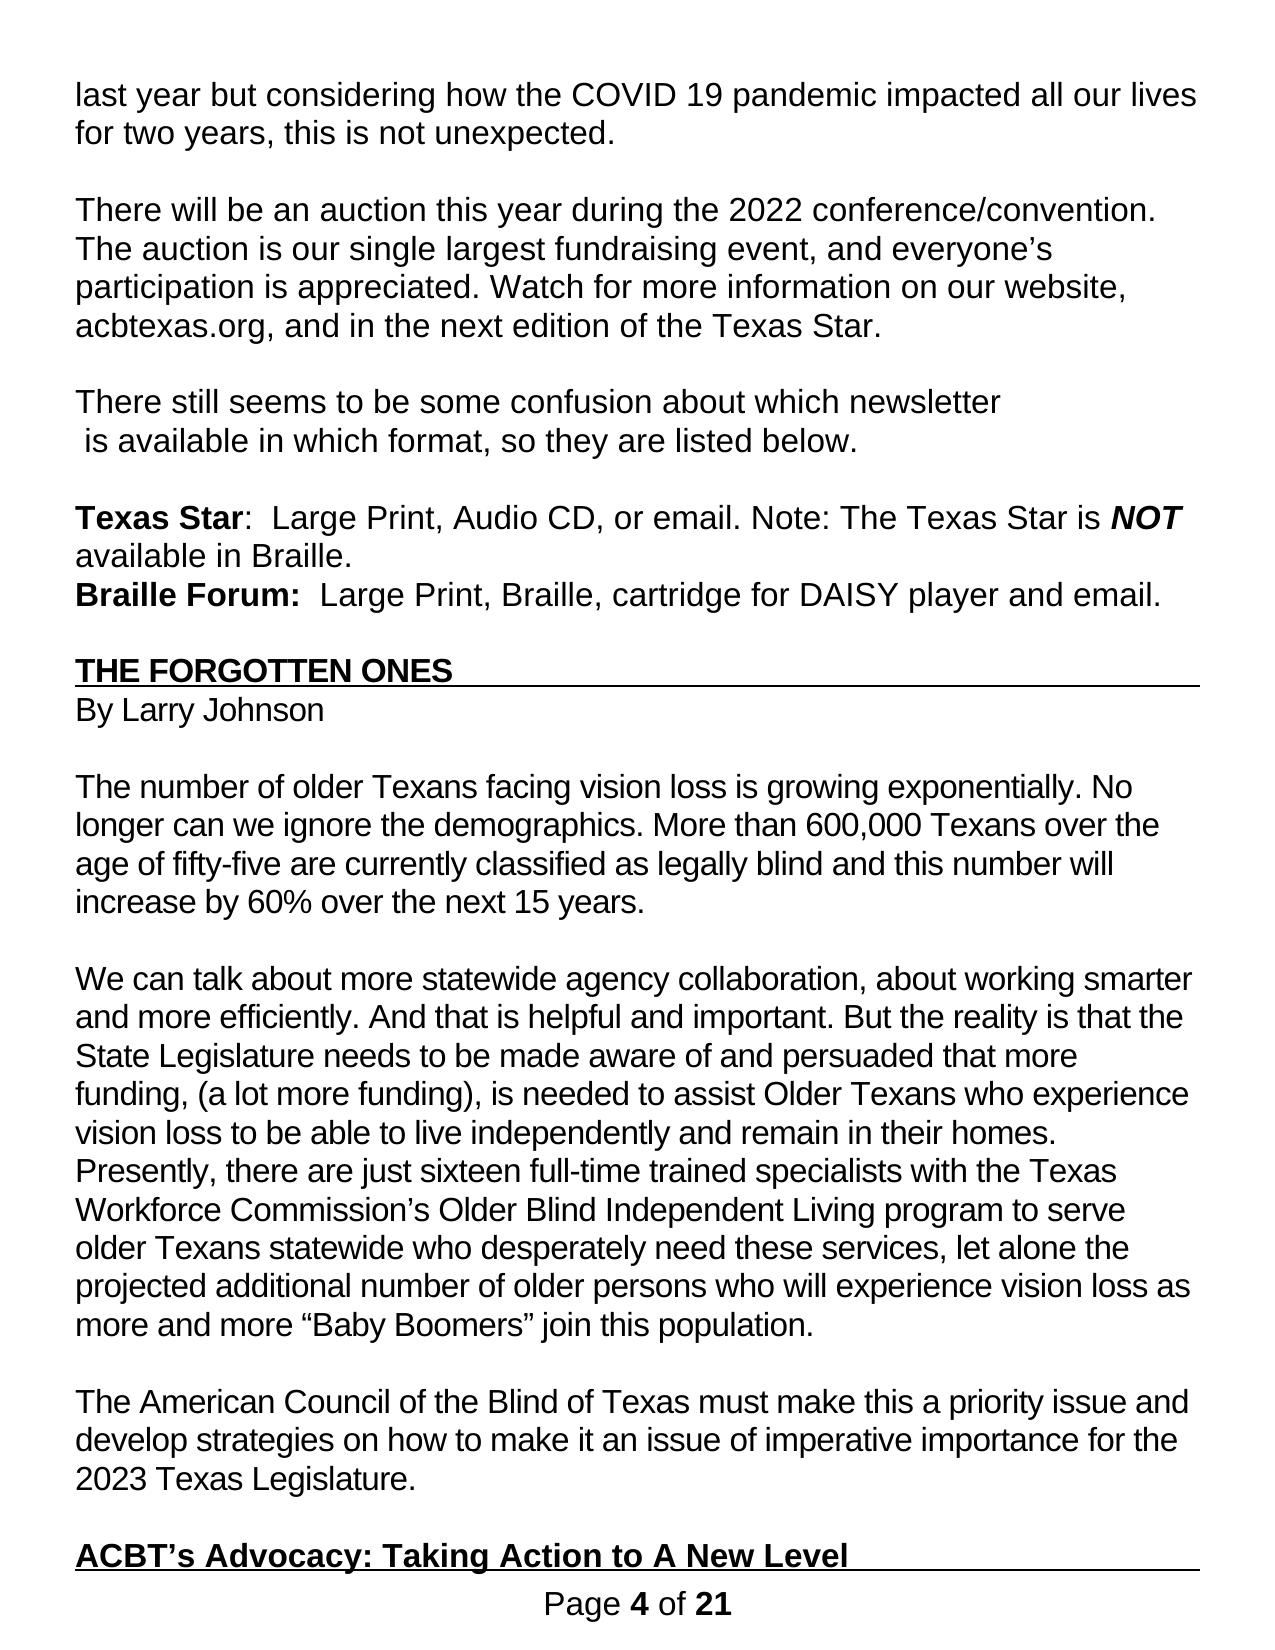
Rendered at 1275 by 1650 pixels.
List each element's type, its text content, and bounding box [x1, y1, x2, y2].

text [75, 75, 1200, 152]
text ACBT’s Advocacy: Taking Action to A New Level [75, 1536, 1200, 1569]
text is available in which format, so they are listed below. [75, 421, 1200, 459]
text There still seems to be some confusion about which newsletter [75, 382, 1200, 421]
text We can talk about more statewide agency collaboration, about working smarter and more efficiently. And that is helpful and important. But the reality is that the State Legislature needs to be made aware of and persuaded that more funding, (a lot more funding), is needed to assist Older Texans who experience vision loss to be able to live independently and remain in their homes. [75, 959, 1200, 1151]
text By Larry Johnson [75, 690, 1200, 728]
text There will be an auction this year during the 2022 conference/convention. The auction is our single largest fundraising event, and everyone’s participation is appreciated. Watch for more information on our website, acbtexas.org, and in the next edition of the Texas Star. [75, 190, 1200, 344]
text Presently, there are just sixteen full-time trained specialists with the Texas Workforce Commission’s Older Blind Independent Living program to serve older Texans statewide who desperately need these services, let alone the projected additional number of older persons who will experience vision loss as more and more “Baby Boomers” join this population. [75, 1151, 1200, 1343]
text Texas Star: Large Print, Audio CD, or email. Note: The Texas Star is NOT available in Braille. [75, 498, 1200, 575]
text The number of older Texans facing vision loss is growing exponentially. No longer can we ignore the demographics. More than 600,000 Texans over the age of fifty-five are currently classified as legally blind and this number will increase by 60% over the next 15 years. [75, 767, 1200, 921]
text The American Council of the Blind of Texas must make this a priority issue and develop strategies on how to make it an issue of imperative importance for the 2023 Texas Legislature. [75, 1382, 1200, 1497]
text Braille Forum: Large Print, Braille, cartridge for DAISY player and email. [75, 575, 1200, 613]
text THE FORGOTTEN ONES [75, 652, 1200, 685]
